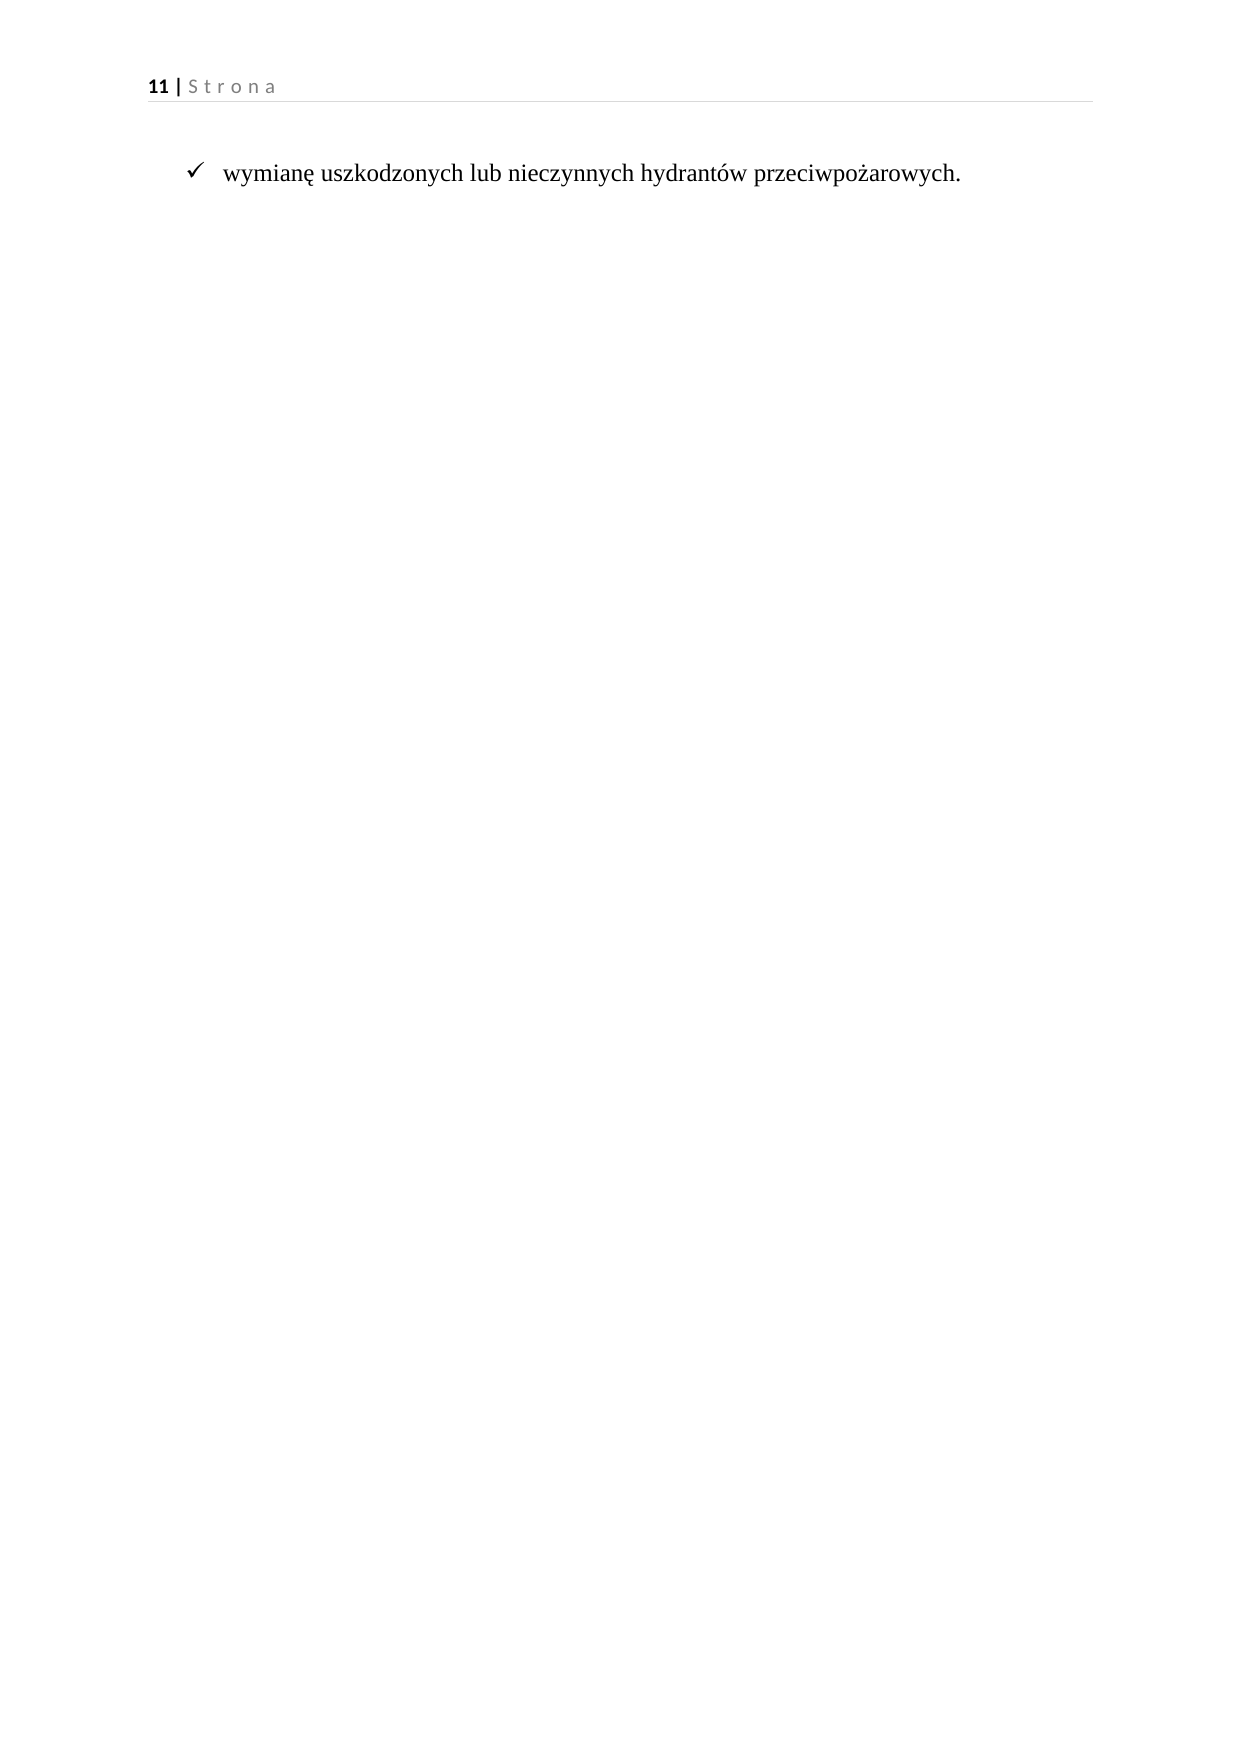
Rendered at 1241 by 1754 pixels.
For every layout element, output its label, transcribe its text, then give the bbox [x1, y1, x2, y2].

list wymianę uszkodzonych lub nieczynnych hydrantów przeciwpożarowych. [185, 158, 1093, 186]
